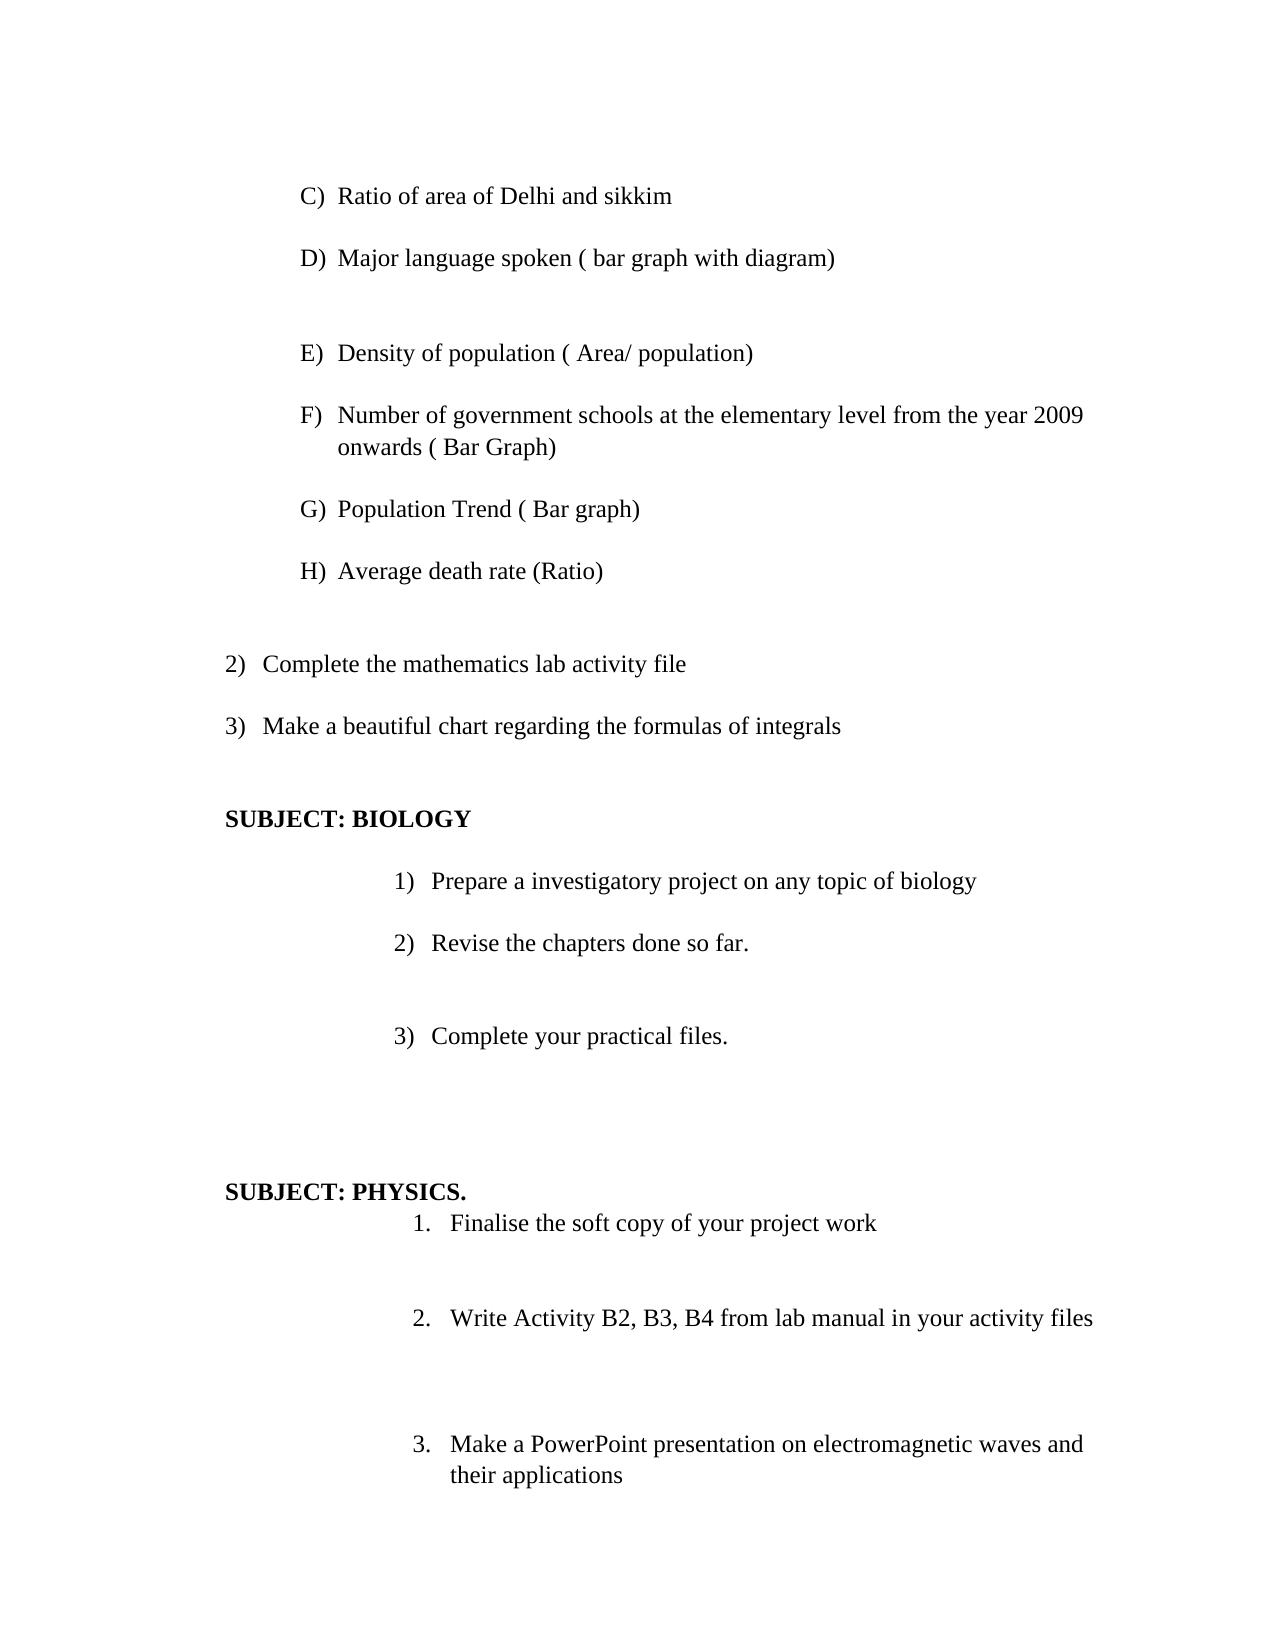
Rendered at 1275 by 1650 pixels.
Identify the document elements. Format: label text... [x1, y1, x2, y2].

list Ratio of area of Delhi and sikkim [300, 181, 1125, 210]
list Number of government schools at the elementary level from the year 2009 onwards ( Bar Graph) [300, 401, 1125, 460]
list Major language spoken ( bar graph with diagram) [300, 243, 1125, 272]
list Finalise the soft copy of your project work [412, 1208, 1125, 1236]
list Make a beautiful chart regarding the formulas of integrals [225, 711, 1125, 740]
list Average death rate (Ratio) [300, 556, 1125, 584]
list Write Activity B2, B3, B4 from lab manual in your activity files [412, 1303, 1125, 1332]
list SUBJECT: BIOLOGY [225, 804, 1125, 833]
list Revise the chapters done so far. [394, 928, 1125, 957]
list SUBJECT: PHYSICS. [225, 1177, 1125, 1205]
list Make a PowerPoint presentation on electromagnetic waves and their applications [412, 1429, 1125, 1489]
list Complete your practical files. [394, 1021, 1125, 1050]
list Population Trend ( Bar graph) [300, 494, 1125, 522]
list Density of population ( Area/ population) [300, 338, 1125, 367]
list Prepare a investigatory project on any topic of biology [394, 866, 1125, 895]
list Complete the mathematics lab activity file [225, 649, 1125, 678]
